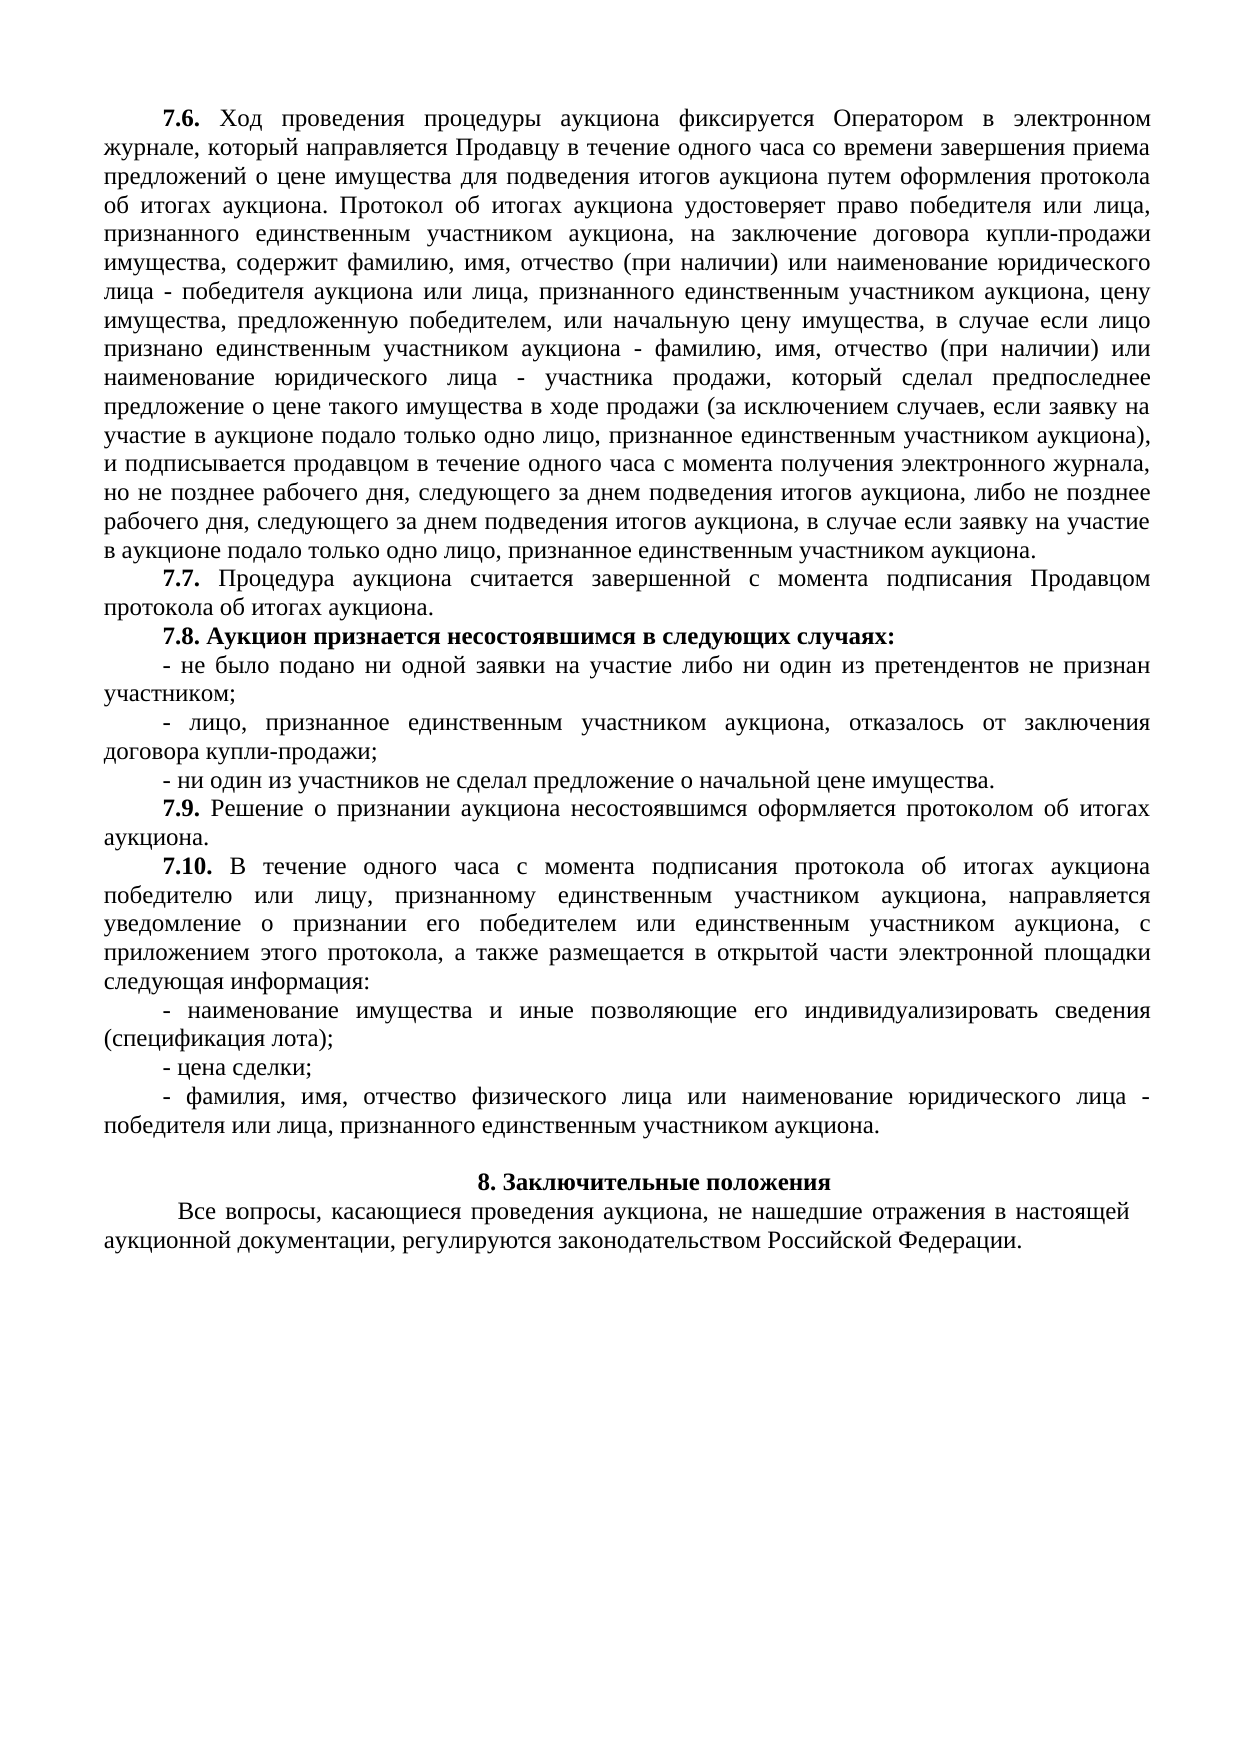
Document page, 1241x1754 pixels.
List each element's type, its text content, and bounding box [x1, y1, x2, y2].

text - цена сделки; [103, 1052, 1152, 1081]
text 7.8. Аукцион признается несостоявшимся в следующих случаях: [103, 621, 1152, 650]
text 7.9. Решение о признании аукциона несостоявшимся оформляется протоколом об итогах аукциона. [103, 793, 1152, 851]
text 7.7. Процедура аукциона считается завершенной с момента подписания Продавцом протокола об итогах аукциона. [103, 563, 1152, 621]
text 8. Заключительные положения [103, 1167, 1131, 1196]
text - ни один из участников не сделал предложение о начальной цене имущества. [103, 765, 1152, 793]
text 7.6. Ход проведения процедуры аукциона фиксируется Оператором в электронном журнале, который направляется Продавцу в течение одного часа со времени завершения приема предложений о цене имущества для подведения итогов аукциона путем оформления протокола об итогах аукциона. Протокол об итогах аукциона удостоверяет право победителя или лица, признанного единственным участником аукциона, на заключение договора купли-продажи имущества, содержит фамилию, имя, отчество (при наличии) или наименование юридического лица - победителя аукциона или лица, признанного единственным участником аукциона, цену имущества, предложенную победителем, или начальную цену имущества, в случае если лицо признано единственным участником аукциона - фамилию, имя, отчество (при наличии) или наименование юридического лица - участника продажи, который сделал предпоследнее предложение о цене такого имущества в ходе продажи (за исключением случаев, если заявку на участие в аукционе подало только одно лицо, признанное единственным участником аукциона), и подписывается продавцом в течение одного часа с момента получения электронного журнала, но не позднее рабочего дня, следующего за днем подведения итогов аукциона, либо не позднее рабочего дня, следующего за днем подведения итогов аукциона, в случае если заявку на участие в аукционе подало только одно лицо, признанное единственным участником аукциона. [103, 103, 1152, 563]
text - наименование имущества и иные позволяющие его индивидуализировать сведения (спецификация лота); [103, 995, 1152, 1052]
text Все вопросы, касающиеся проведения аукциона, не нашедшие отражения в настоящей аукционной документации, регулируются законодательством Российской Федерации. [103, 1196, 1131, 1253]
text - не было подано ни одной заявки на участие либо ни один из претендентов не признан участником; [103, 650, 1152, 707]
text 7.10. В течение одного часа с момента подписания протокола об итогах аукциона победителю или лицу, признанному единственным участником аукциона, направляется уведомление о признании его победителем или единственным участником аукциона, с приложением этого протокола, а также размещается в открытой части электронной площадки следующая информация: [103, 851, 1152, 995]
text - фамилия, имя, отчество физического лица или наименование юридического лица - победителя или лица, признанного единственным участником аукциона. [103, 1081, 1152, 1138]
text - лицо, признанное единственным участником аукциона, отказалось от заключения договора купли-продажи; [103, 707, 1152, 765]
